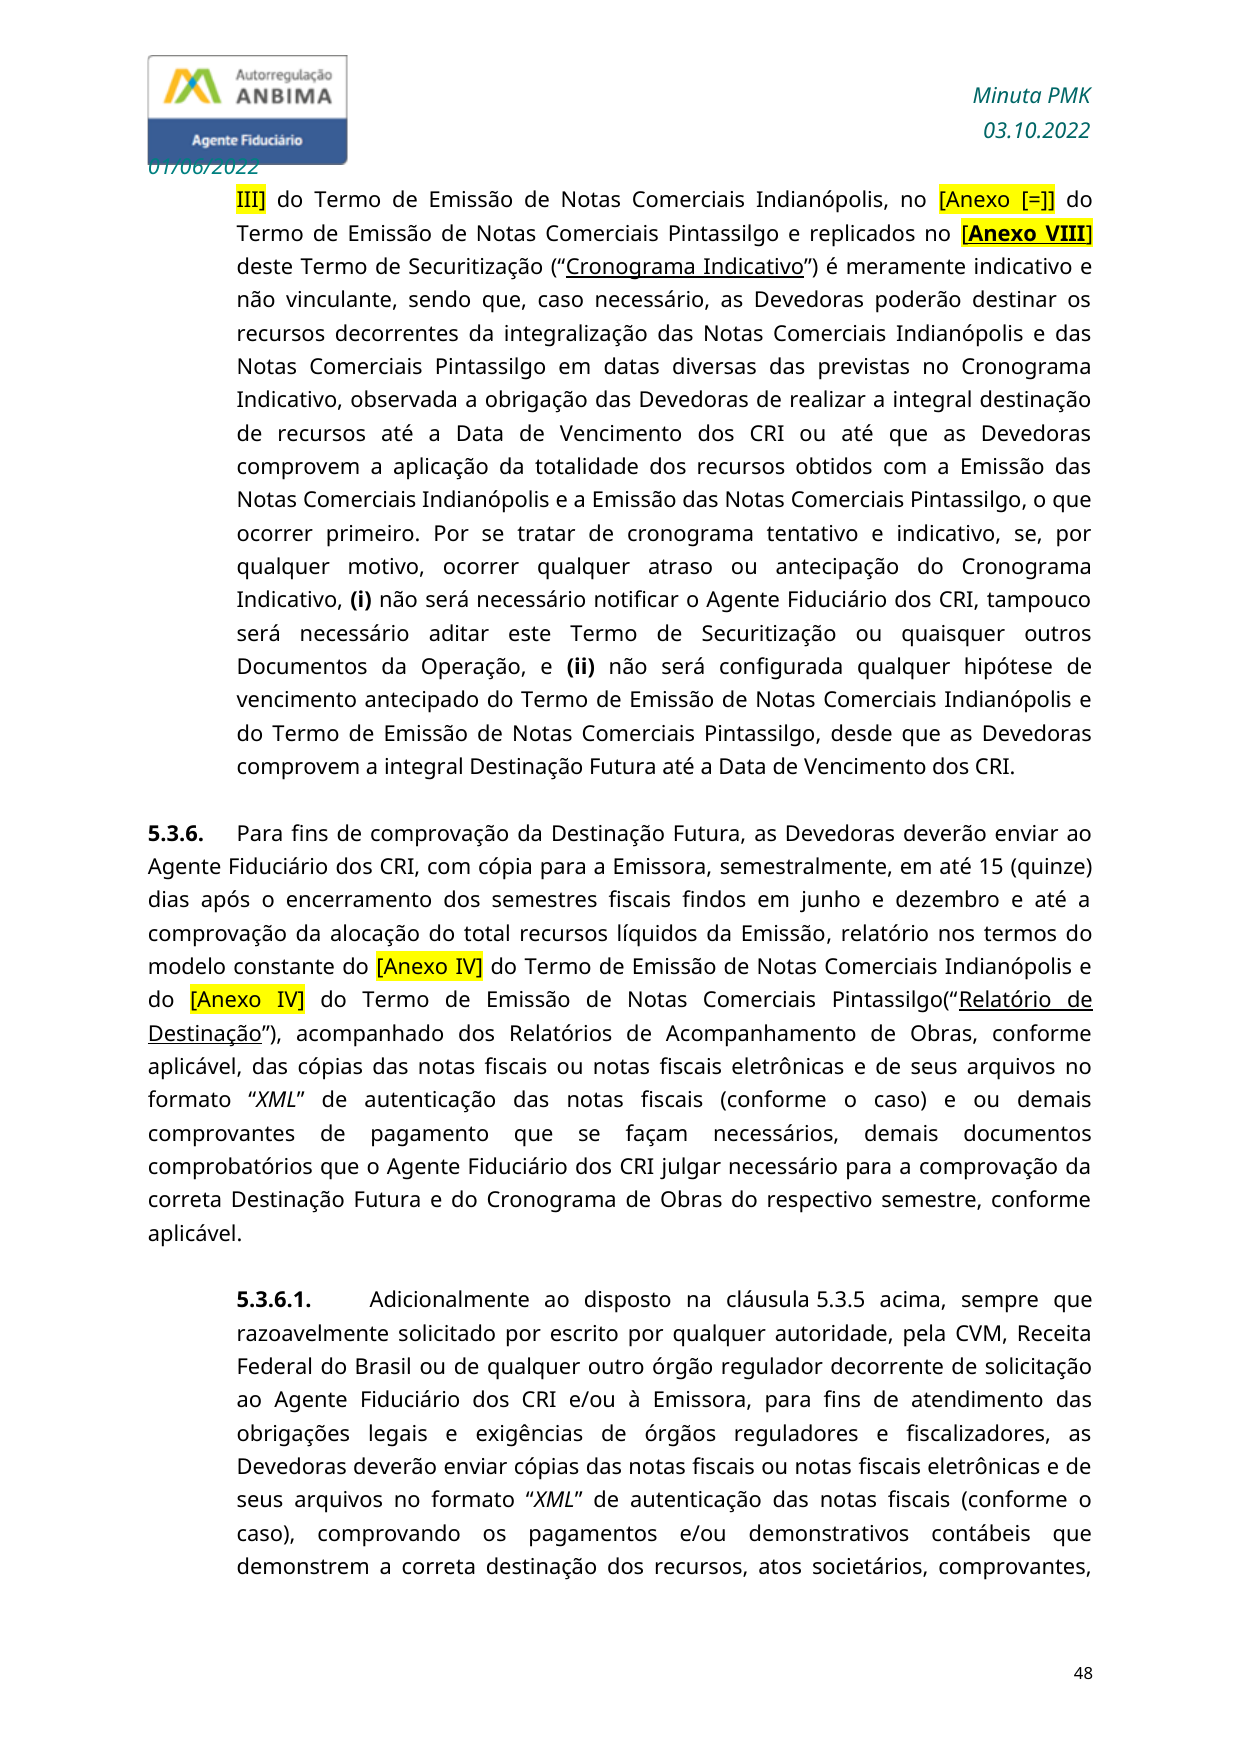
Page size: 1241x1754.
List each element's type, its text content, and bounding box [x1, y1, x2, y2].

picture [147, 55, 348, 165]
list Para fins de comprovação da Destinação Futura, as Devedoras deverão enviar ao Agente Fiduciário dos CRI, com cópia para a Emissora, semestralmente, em até 15 (quinze) dias após o encerramento dos semestres fiscais findos em junho e dezembro e até a comprovação da alocação do total recursos líquidos da Emissão, relatório nos termos do modelo constante do [Anexo IV] do Termo de Emissão de Notas Comerciais Indianópolis e do [Anexo IV] do Termo de Emissão de Notas Comerciais Pintassilgo(“Relatório de Destinação”), acompanhado dos Relatórios de Acompanhamento de Obras, conforme aplicável, das cópias das notas fiscais ou notas fiscais eletrônicas e de seus arquivos no formato “XML” de autenticação das notas fiscais (conforme o caso) e ou demais comprovantes de pagamento que se façam necessários, demais documentos comprobatórios que o Agente Fiduciário dos CRI julgar necessário para a comprovação da correta Destinação Futura e do Cronograma de Obras do respectivo semestre, conforme aplicável. [148, 814, 1093, 1248]
